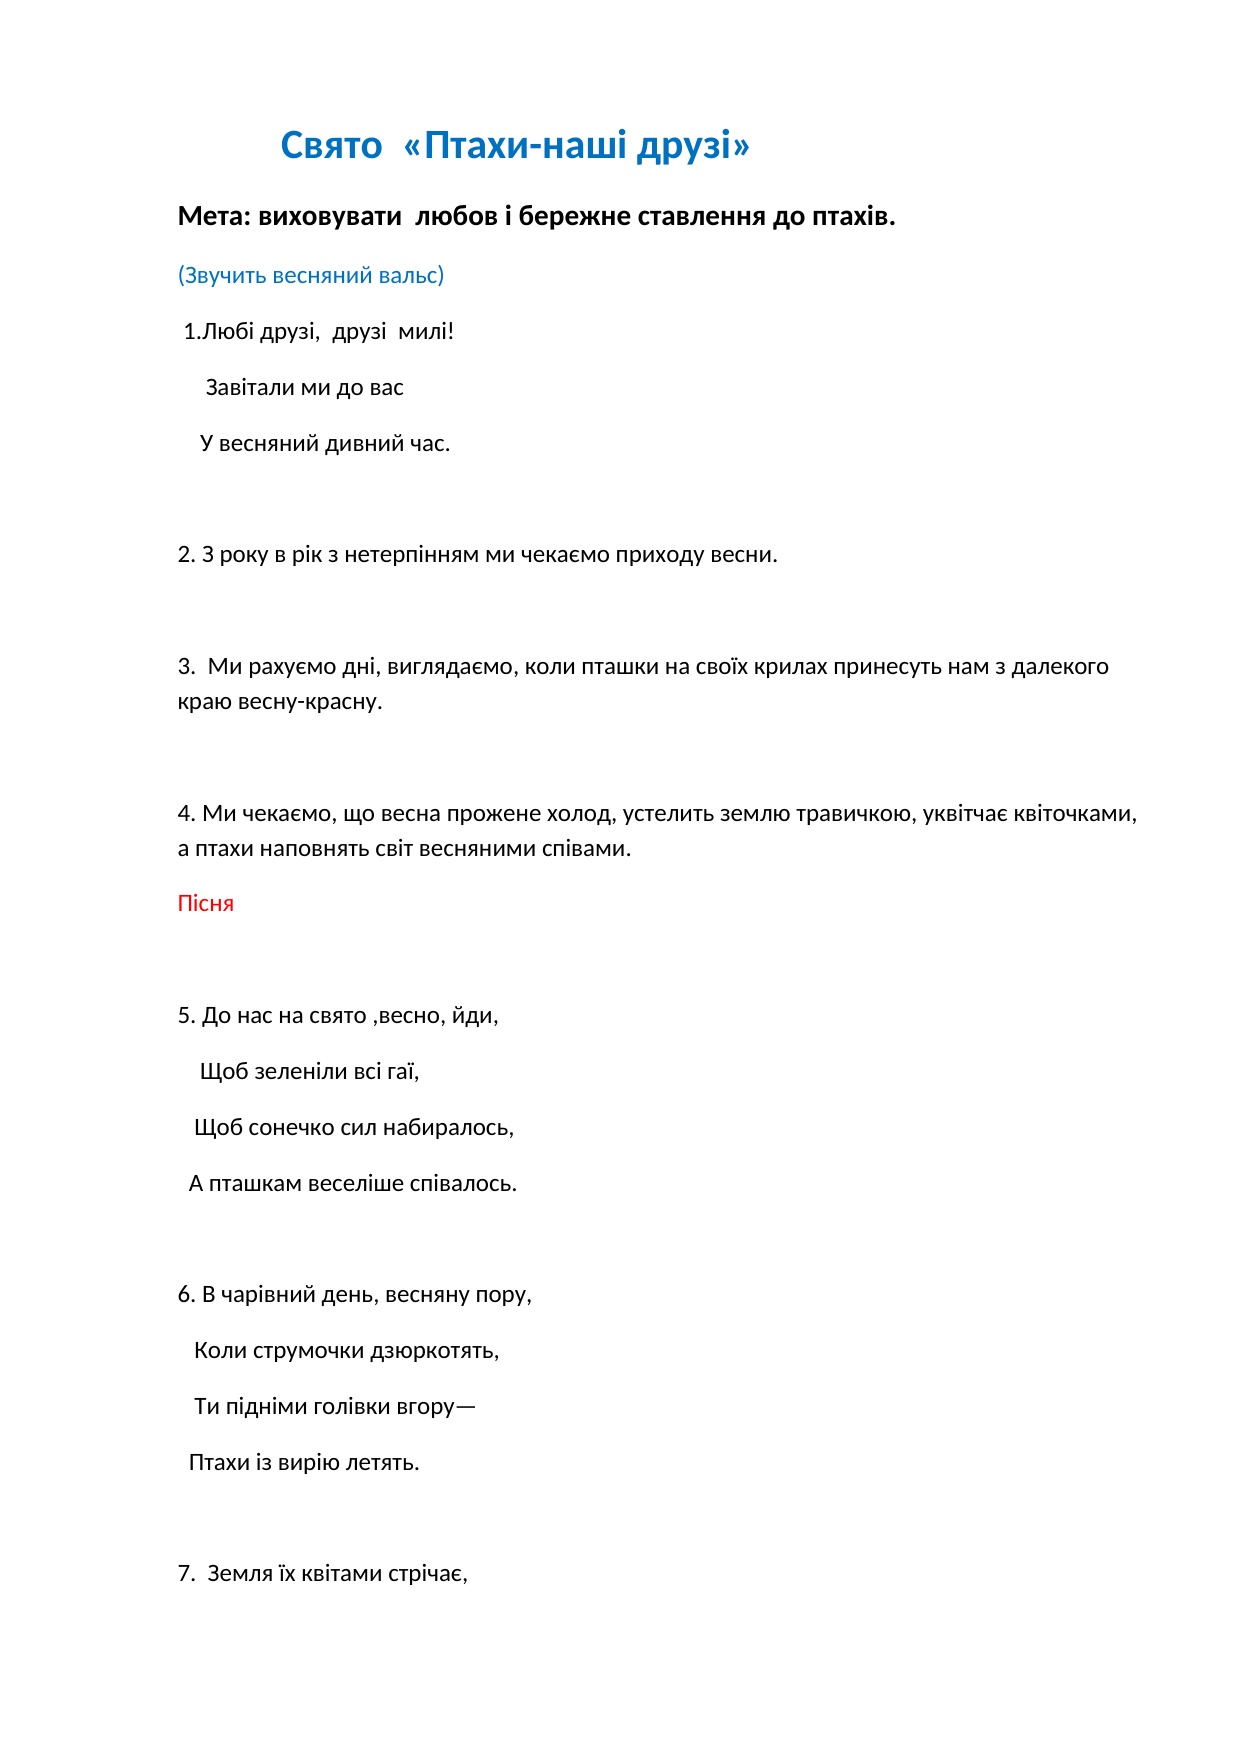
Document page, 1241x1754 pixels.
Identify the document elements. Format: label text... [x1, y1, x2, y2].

text (Звучить весняний вальс) [177, 259, 1152, 290]
text 1.Любі друзі, друзі милі! [177, 315, 1152, 346]
text 5. До нас на свято ,весно, йди, [177, 999, 1152, 1030]
text Пісня [177, 887, 1152, 918]
text А пташкам веселіше співалось. [177, 1167, 1152, 1197]
text У весняний дивний час. [177, 427, 1152, 457]
text 2. З року в рік з нетерпінням ми чекаємо приходу весни. [177, 538, 1152, 569]
text Щоб сонечко сил набиралось, [177, 1111, 1152, 1141]
text Ти підніми голівки вгору— [177, 1390, 1152, 1421]
text Завітали ми до вас [177, 371, 1152, 401]
text 6. В чарівний день, весняну пору, [177, 1278, 1152, 1309]
text Коли струмочки дзюркотять, [177, 1334, 1152, 1365]
text Птахи із вирію летять. [177, 1446, 1152, 1476]
text Свято «Птахи-наші друзі» [177, 118, 1152, 169]
text 3. Ми рахуємо дні, виглядаємо, коли пташки на своїх крилах принесуть нам з далекого краю весну-красну. [177, 650, 1152, 716]
text 4. Ми чекаємо, що весна прожене холод, устелить землю травичкою, уквітчає квіточками, а птахи наповнять світ весняними співами. [177, 797, 1152, 862]
text Щоб зеленіли всі гаї, [177, 1055, 1152, 1086]
text Мета: виховувати любов і бережне ставлення до птахів. [177, 197, 1152, 233]
text 7. Земля їх квітами стрічає, [177, 1557, 1152, 1588]
